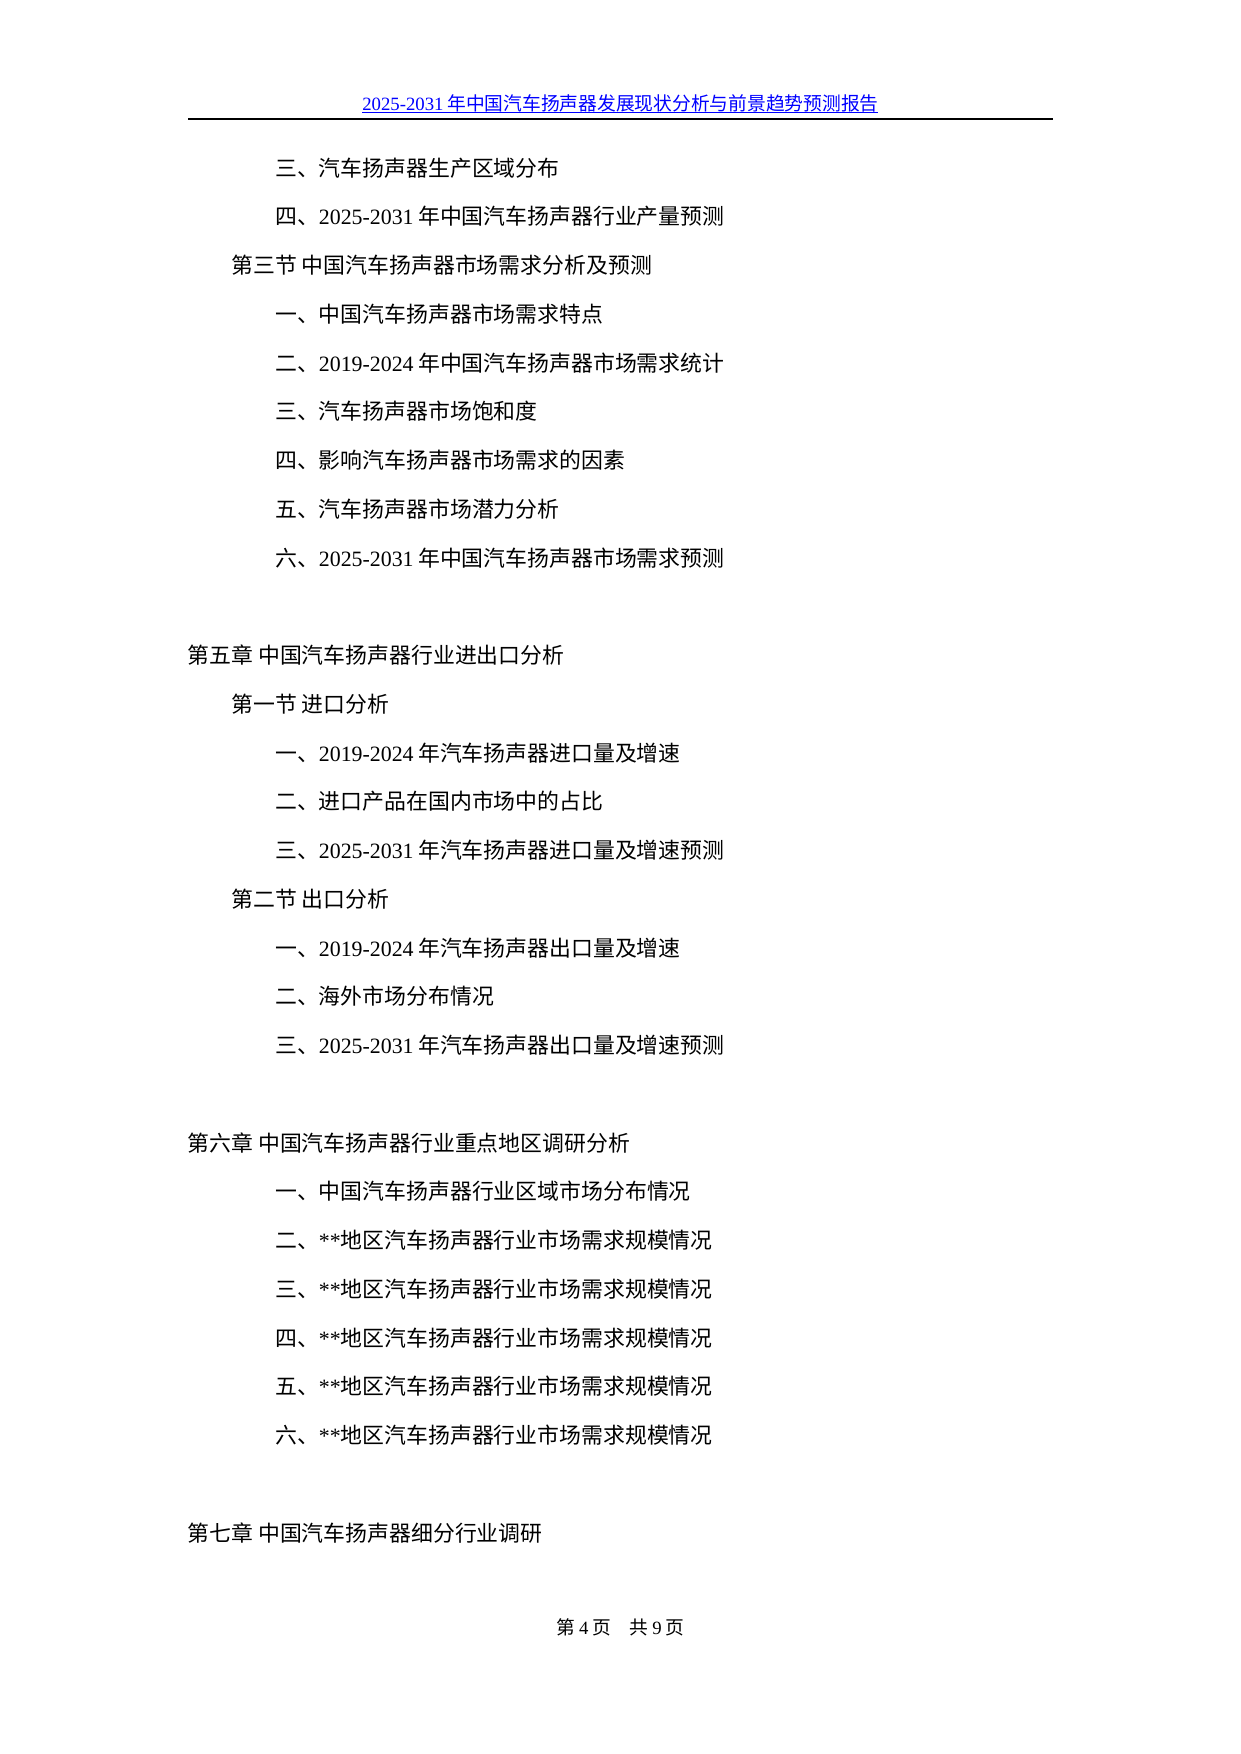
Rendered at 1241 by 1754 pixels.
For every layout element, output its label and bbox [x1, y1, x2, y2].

text [187, 150, 1053, 1548]
